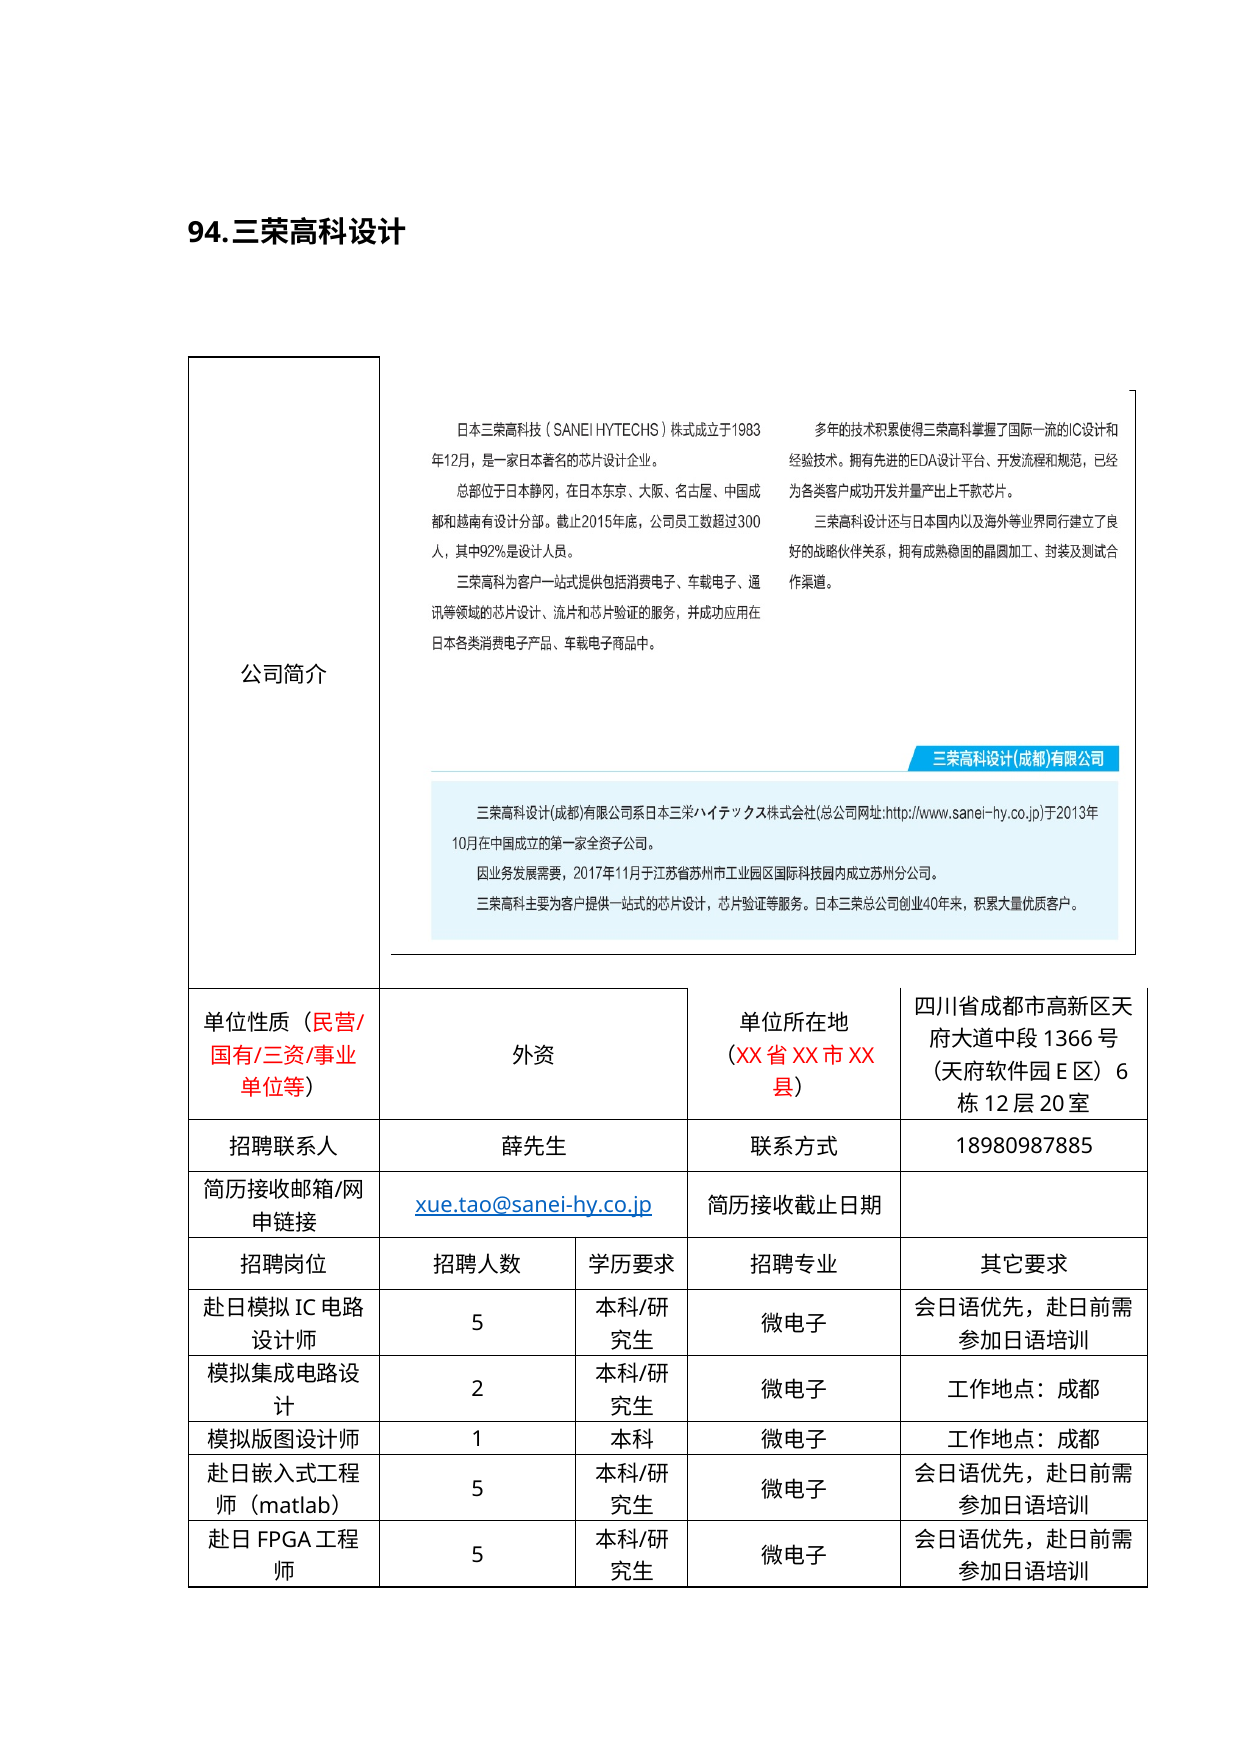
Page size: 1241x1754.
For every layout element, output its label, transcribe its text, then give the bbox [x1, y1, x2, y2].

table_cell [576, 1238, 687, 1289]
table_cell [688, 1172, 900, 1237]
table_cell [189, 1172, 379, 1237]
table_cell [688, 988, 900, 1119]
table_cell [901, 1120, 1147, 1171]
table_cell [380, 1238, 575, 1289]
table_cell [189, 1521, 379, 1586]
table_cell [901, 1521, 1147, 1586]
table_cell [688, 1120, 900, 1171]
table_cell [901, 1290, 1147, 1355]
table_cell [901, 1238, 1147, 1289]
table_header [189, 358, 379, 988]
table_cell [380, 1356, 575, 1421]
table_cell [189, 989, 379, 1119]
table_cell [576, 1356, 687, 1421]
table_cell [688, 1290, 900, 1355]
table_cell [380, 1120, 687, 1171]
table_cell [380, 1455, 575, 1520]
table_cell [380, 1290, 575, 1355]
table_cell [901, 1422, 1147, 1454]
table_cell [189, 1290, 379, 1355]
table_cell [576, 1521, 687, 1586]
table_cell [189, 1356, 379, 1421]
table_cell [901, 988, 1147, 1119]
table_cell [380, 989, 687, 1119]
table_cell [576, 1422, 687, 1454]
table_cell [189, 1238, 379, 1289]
picture [384, 390, 1130, 954]
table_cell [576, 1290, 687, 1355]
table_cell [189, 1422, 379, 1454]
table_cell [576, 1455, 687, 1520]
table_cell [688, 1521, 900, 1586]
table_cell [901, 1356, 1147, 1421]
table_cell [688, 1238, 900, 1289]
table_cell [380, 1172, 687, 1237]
subtitle 三荣高科设计 [187, 197, 989, 262]
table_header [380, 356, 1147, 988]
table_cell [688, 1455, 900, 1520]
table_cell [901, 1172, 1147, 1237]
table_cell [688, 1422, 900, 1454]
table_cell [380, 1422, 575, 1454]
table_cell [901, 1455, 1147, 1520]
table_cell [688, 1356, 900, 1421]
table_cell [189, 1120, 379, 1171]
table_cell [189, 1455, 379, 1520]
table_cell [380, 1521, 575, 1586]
